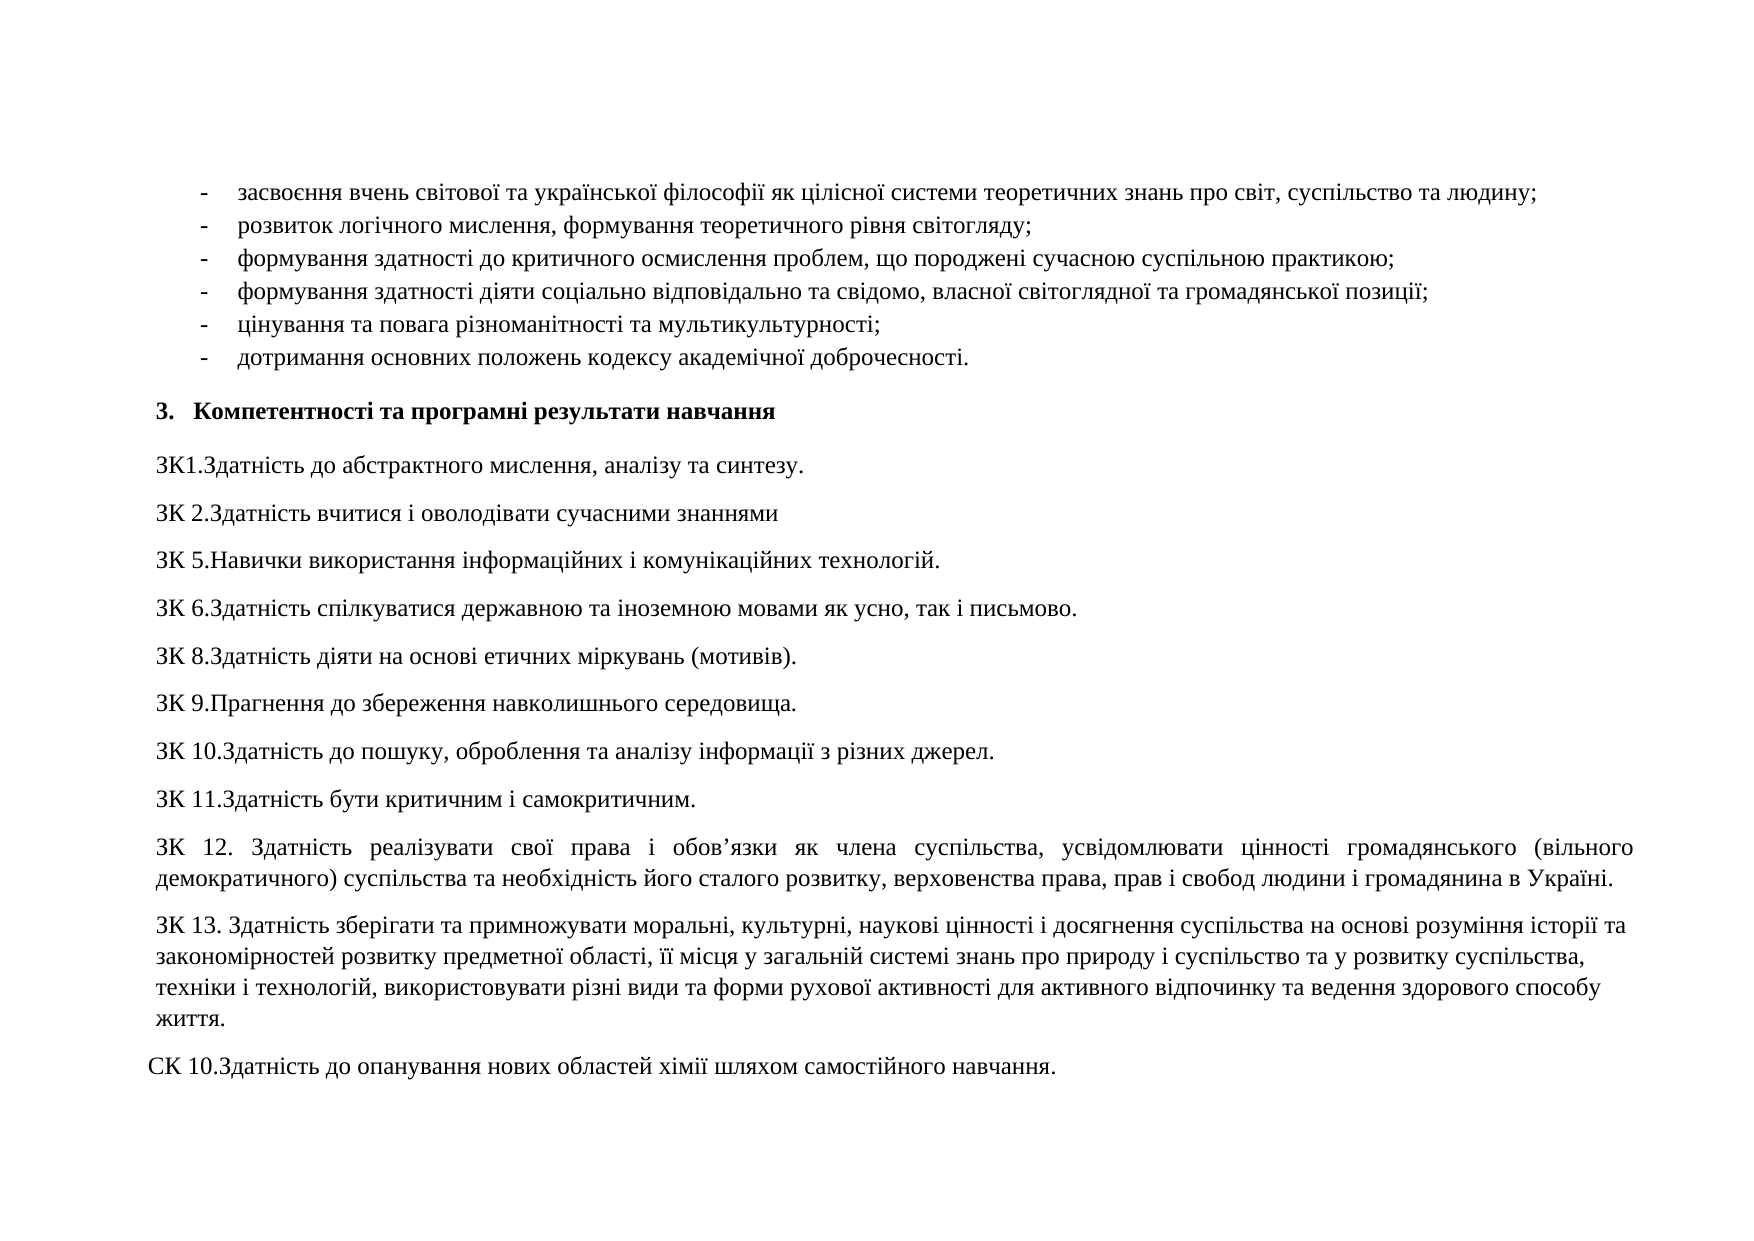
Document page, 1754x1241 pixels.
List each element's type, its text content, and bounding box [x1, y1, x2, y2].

text ЗК1.Здатність до абстрактного мислення, аналізу та синтезу. [156, 450, 1636, 479]
text ЗК 13. Здатність зберігати та примножувати моральні, культурні, наукові цінності і досягнення суспільства на основі розуміння історії та закономірностей розвитку предметної області, її місця у загальній системі знань про природу і суспільство та у розвитку суспільства, техніки і технологій, використовувати різні види та форми рухової активності для активного відпочинку та ведення здорового способу життя. [156, 910, 1636, 1032]
text ЗК 9.Прагнення до збереження навколишнього середовища. [156, 688, 1636, 717]
list засвоєння вчень світової та української філософії як цілісної системи теоретичних знань про світ, суспільство та людину; [200, 177, 1636, 206]
text ЗК 11.Здатність бути критичним і самокритичним. [156, 784, 1636, 813]
list цінування та повага різноманітності та мультикультурності; [200, 309, 1636, 338]
text ЗК 5.Навички використання інформаційних і комунікаційних технологій. [156, 545, 1636, 574]
text ЗК 10.Здатність до пошуку, оброблення та аналізу інформації з різних джерел. [156, 736, 1636, 765]
list дотримання основних положень кодексу академічної доброчесності. [200, 342, 1636, 371]
text ЗК 2.Здатність вчитися і оволодівати сучасними знаннями [156, 498, 1636, 526]
text СК 10.Здатність до опанування нових областей хімії шляхом самостійного навчання. [118, 1051, 1636, 1080]
text ЗК 6.Здатність спілкуватися державною та іноземною мовами як усно, так і письмово. [156, 593, 1636, 622]
list формування здатності діяти соціально відповідально та свідомо, власної світоглядної та громадянської позиції; [200, 276, 1636, 305]
list розвиток логічного мислення, формування теоретичного рівня світогляду; [200, 210, 1636, 239]
text ЗК 12. Здатність реалізувати свої права і обов’язки як члена суспільства, усвідомлювати цінності громадянського (вільного демократичного) суспільства та необхідність його сталого розвитку, верховенства права, прав і свобод людини і громадянина в Україні. [156, 832, 1636, 891]
list формування здатності до критичного осмислення проблем, що породжені сучасною суспільною практикою; [200, 243, 1636, 272]
list Компетентності та програмні результати навчання [156, 396, 1636, 425]
text ЗК 8.Здатність діяти на основі етичних міркувань (мотивів). [156, 641, 1636, 669]
